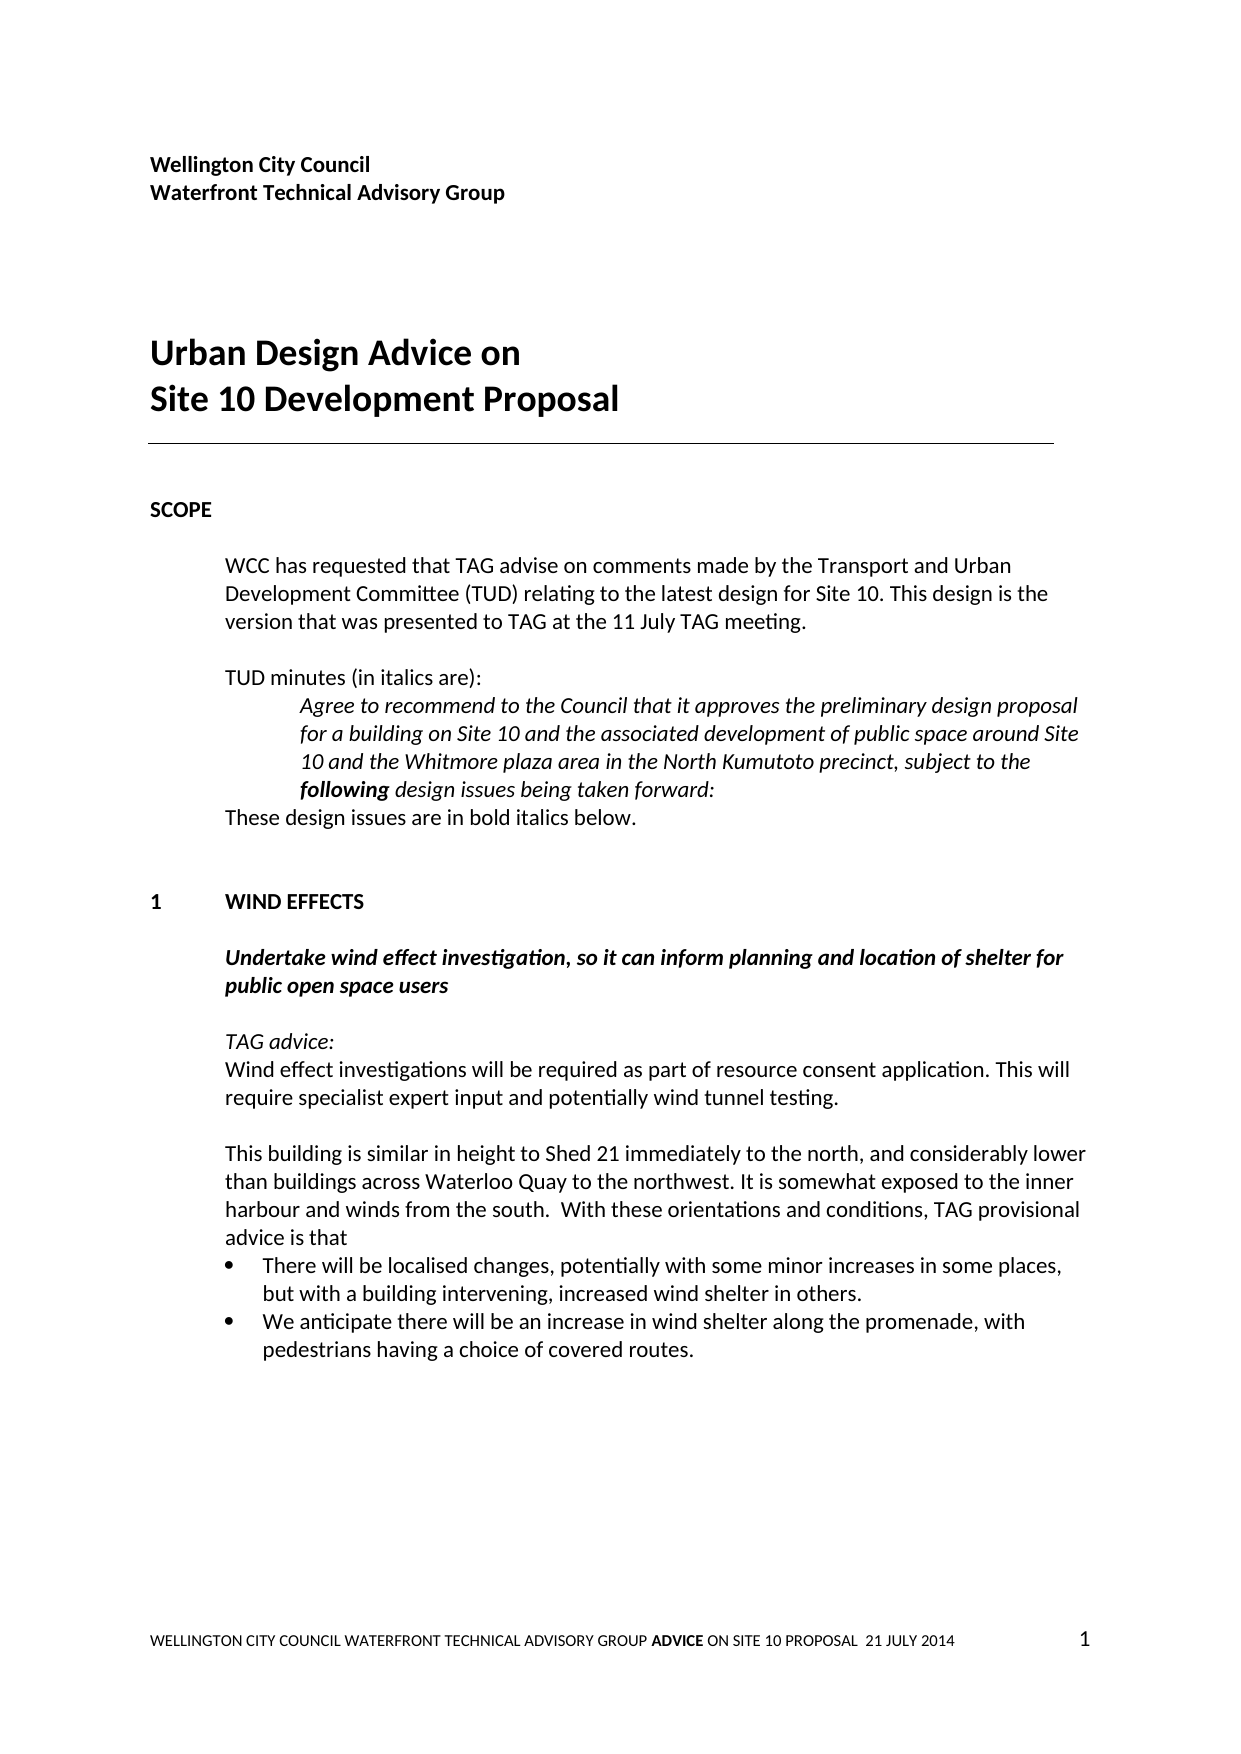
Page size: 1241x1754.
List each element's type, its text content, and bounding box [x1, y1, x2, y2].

text TUD minutes (in italics are): [225, 663, 1090, 691]
text This building is similar in height to Shed 21 immediately to the north, and considerably lower than buildings across Waterloo Quay to the northwest. It is somewhat exposed to the inner harbour and winds from the south. With these orientations and conditions, TAG provisional advice is that [225, 1139, 1090, 1251]
list We anticipate there will be an increase in wind shelter along the promenade, with pedestrians having a choice of covered routes. [225, 1307, 1090, 1363]
text Undertake wind effect investigation, so it can inform planning and location of shelter for public open space users [150, 943, 1090, 999]
text Urban Design Advice on [150, 329, 1090, 375]
text Site 10 Development Proposal [150, 375, 1090, 421]
subtitle Wellington City Council [150, 150, 1090, 178]
text TAG advice: [225, 1027, 1090, 1055]
text 1 WIND EFFECTS [150, 887, 1090, 915]
text SCOPE [150, 495, 1090, 523]
text Agree to recommend to the Council that it approves the preliminary design proposal for a building on Site 10 and the associated development of public space around Site 10 and the Whitmore plaza area in the North Kumutoto precinct, subject to the following design issues being taken forward: [300, 691, 1090, 803]
text These design issues are in bold italics below. [225, 803, 1090, 831]
text Wind effect investigations will be required as part of resource consent application. This will require specialist expert input and potentially wind tunnel testing. [225, 1055, 1090, 1111]
text WCC has requested that TAG advise on comments made by the Transport and Urban Development Committee (TUD) relating to the latest design for Site 10. This design is the version that was presented to TAG at the 11 July TAG meeting. [225, 551, 1090, 635]
text Waterfront Technical Advisory Group [150, 178, 1090, 206]
list There will be localised changes, potentially with some minor increases in some places, but with a building intervening, increased wind shelter in others. [225, 1251, 1090, 1307]
